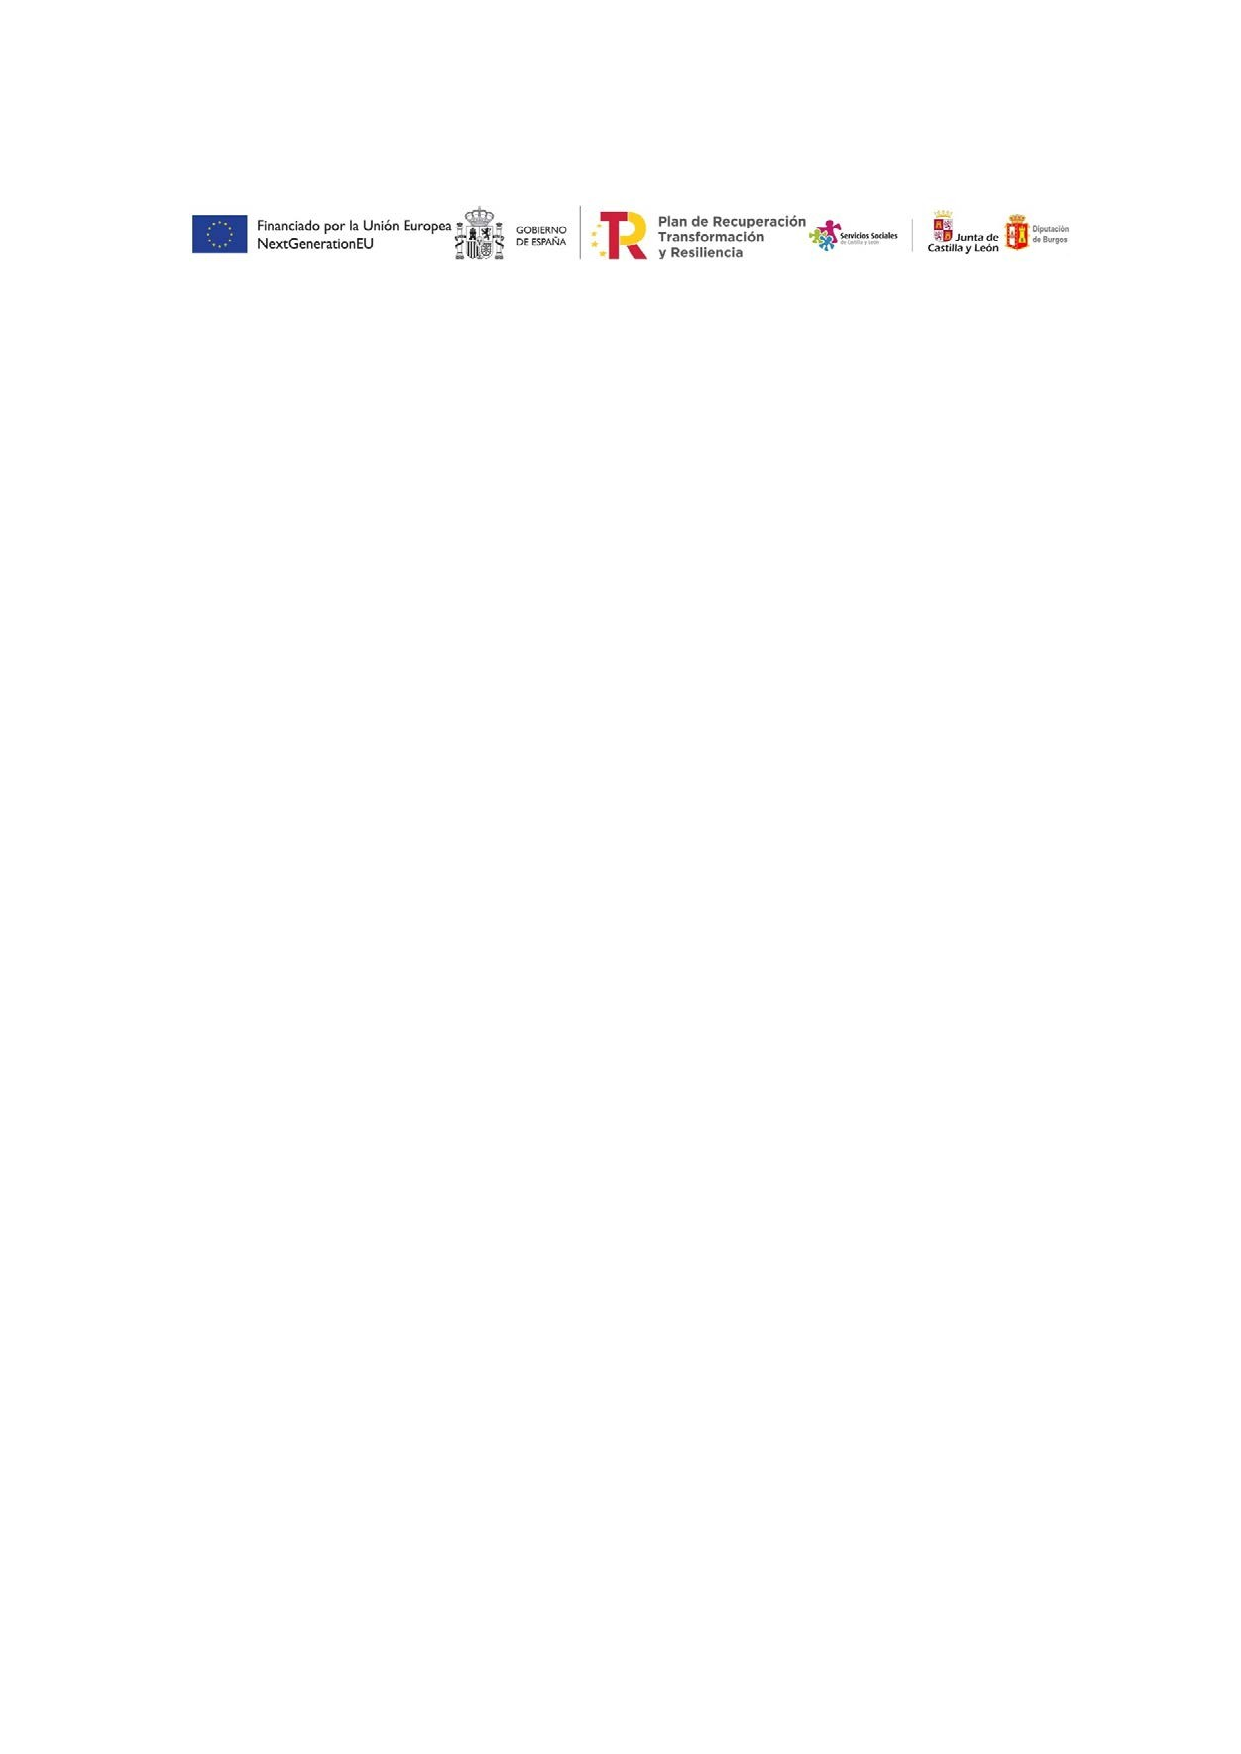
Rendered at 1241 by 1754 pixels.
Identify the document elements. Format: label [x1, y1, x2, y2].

picture [189, 197, 1071, 262]
